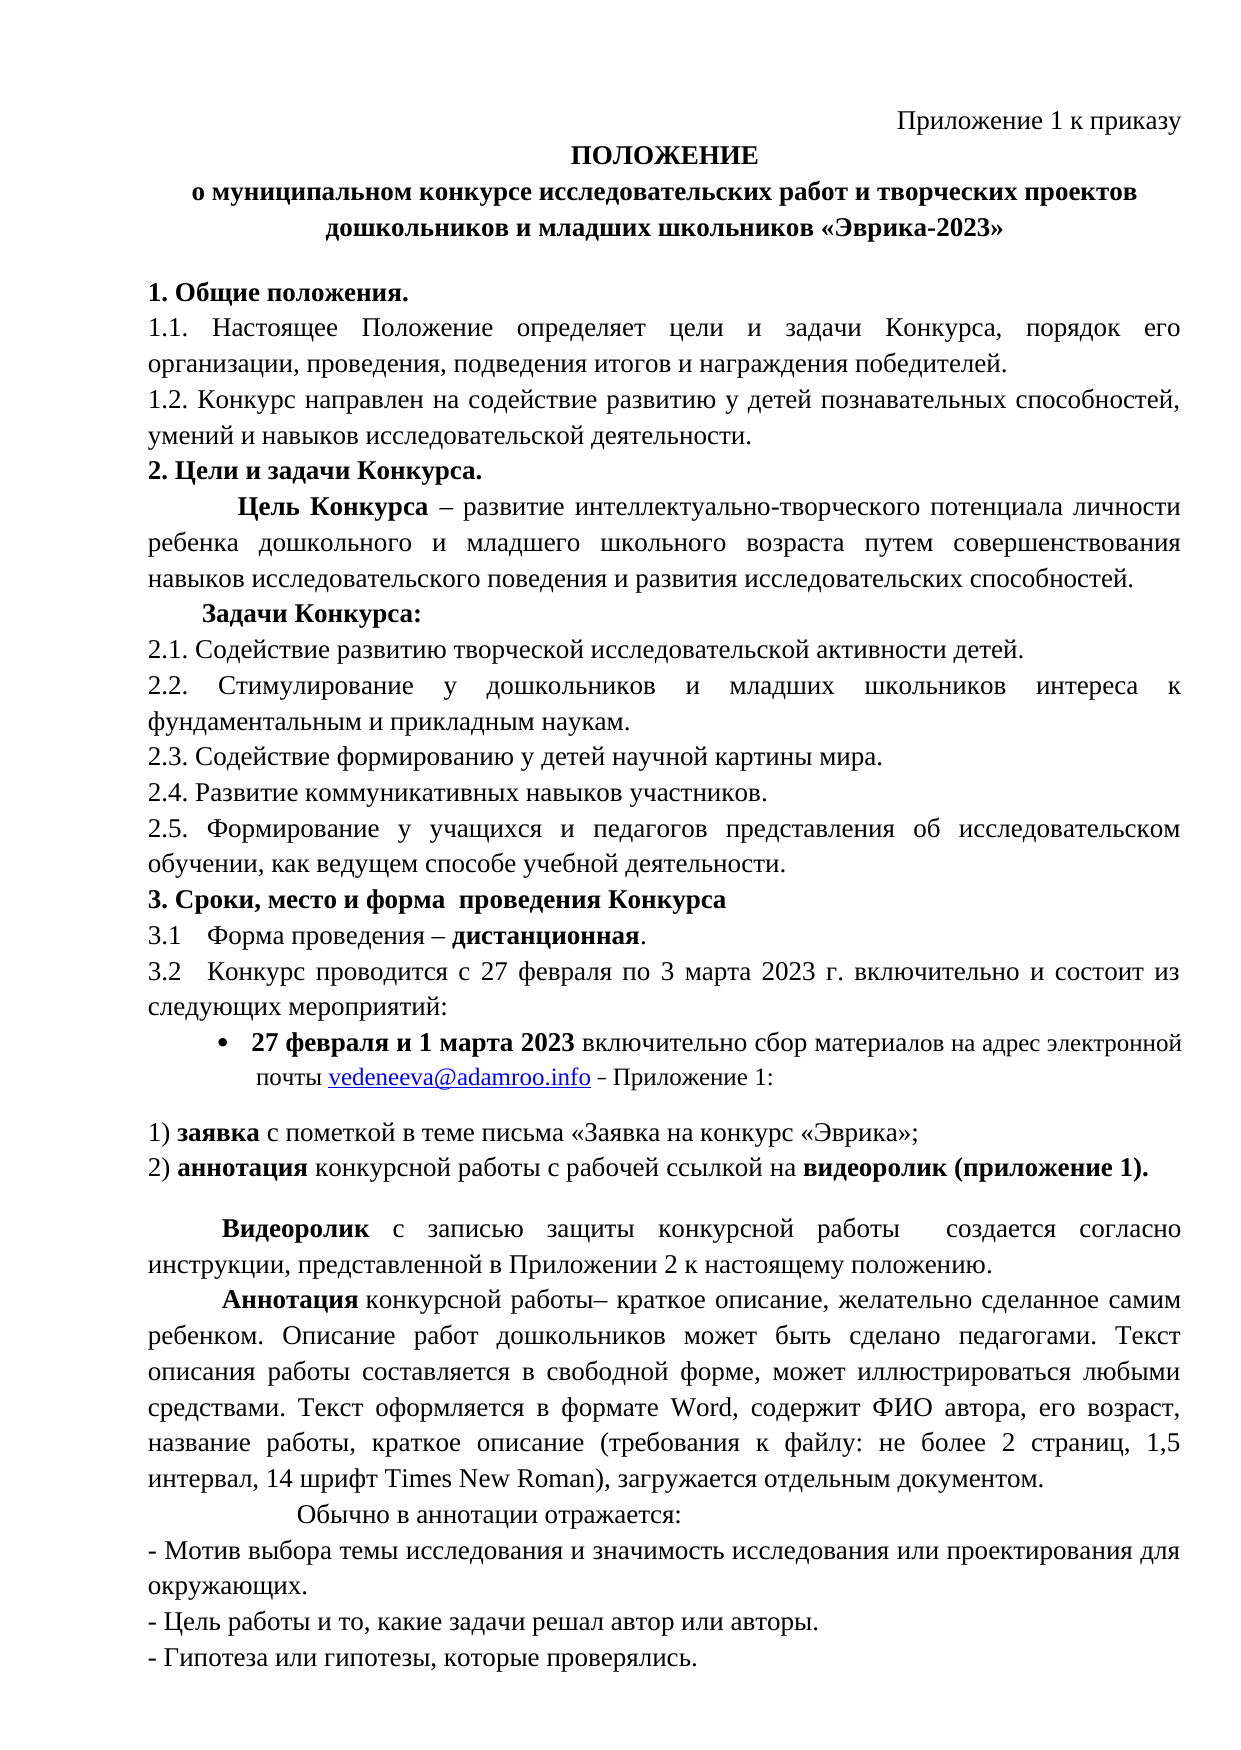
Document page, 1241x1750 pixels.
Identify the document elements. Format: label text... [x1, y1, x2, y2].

text 1.1. Настоящее Положение определяет цели и задачи Конкурса, порядок его организации, проведения, подведения итогов и награждения победителей. [148, 312, 1182, 378]
text 2.3. Содействие формированию у детей научной картины мира. [148, 740, 1182, 771]
text - Цель работы и то, какие задачи решал автор или авторы. [148, 1605, 1182, 1636]
text Видеоролик с записью защиты конкурсной работы создается согласно инструкции, представленной в Приложении 2 к настоящему положению. [148, 1212, 1182, 1279]
list Обычно в аннотации отражается: [297, 1498, 1182, 1529]
text 1. Общие положения. [148, 276, 1182, 307]
text 1) заявка с пометкой в теме письма «Заявка на конкурс «Эврика»; [148, 1116, 1182, 1147]
text о муниципальном конкурсе исследовательских работ и творческих проектов [148, 175, 1182, 206]
list Форма проведения – дистанционная. [148, 919, 1182, 950]
text 2) аннотация конкурсной работы с рабочей ссылкой на видеоролик (приложение 1). [148, 1151, 1182, 1183]
text - Гипотеза или гипотезы, которые проверялись. [148, 1641, 1182, 1672]
text - Мотив выбора темы исследования и значимость исследования или проектирования для окружающих. [148, 1534, 1182, 1601]
text 2. Цели и задачи Конкурса. [148, 454, 1182, 486]
text 3. Сроки, место и форма проведения Конкурса [148, 883, 1182, 914]
text ПОЛОЖЕНИЕ [148, 139, 1182, 171]
text 2.2. Стимулирование у дошкольников и младших школьников интереса к фундаментальным и прикладным наукам. [148, 669, 1182, 736]
text Аннотация конкурсной работы– краткое описание, желательно сделанное самим ребенком. Описание работ дошкольников может быть сделано педагогами. Текст описания работы составляется в свободной форме, может иллюстрироваться любыми средствами. Текст оформляется в формате Word, содержит ФИО автора, его возраст, название работы, краткое описание (требования к файлу: не более 2 страниц, 1,5 интервал, 14 шрифт Times New Roman), загружается отдельным документом. [148, 1284, 1182, 1493]
text Цель Конкурса – развитие интеллектуально-творческого потенциала личности ребенка дошкольного и младшего школьного возраста путем совершенствования навыков исследовательского поведения и развития исследовательских способностей. [148, 490, 1182, 593]
text 2.5. Формирование у учащихся и педагогов представления об исследовательском обучении, как ведущем способе учебной деятельности. [148, 812, 1182, 879]
text дошкольников и младших школьников «Эврика-2023» [148, 211, 1182, 242]
text 2.4. Развитие коммуникативных навыков участников. [148, 776, 1182, 807]
text Приложение 1 к приказу [148, 104, 1182, 135]
list 27 февраля и 1 марта включительно сбор материалов на адрес электронной почты vedeneeva@adamroo.info – Приложение 1: [218, 1026, 1182, 1091]
text Задачи Конкурса: [148, 597, 1182, 628]
list Конкурс проводится с 27 февраля по 3 марта 2023 г. включительно и состоит из следующих мероприятий: [148, 955, 1182, 1022]
text 1.2. Конкурс направлен на содействие развитию у детей познавательных способностей, умений и навыков исследовательской деятельности. [148, 383, 1182, 450]
text 2.1. Содействие развитию творческой исследовательской активности детей. [148, 633, 1182, 664]
